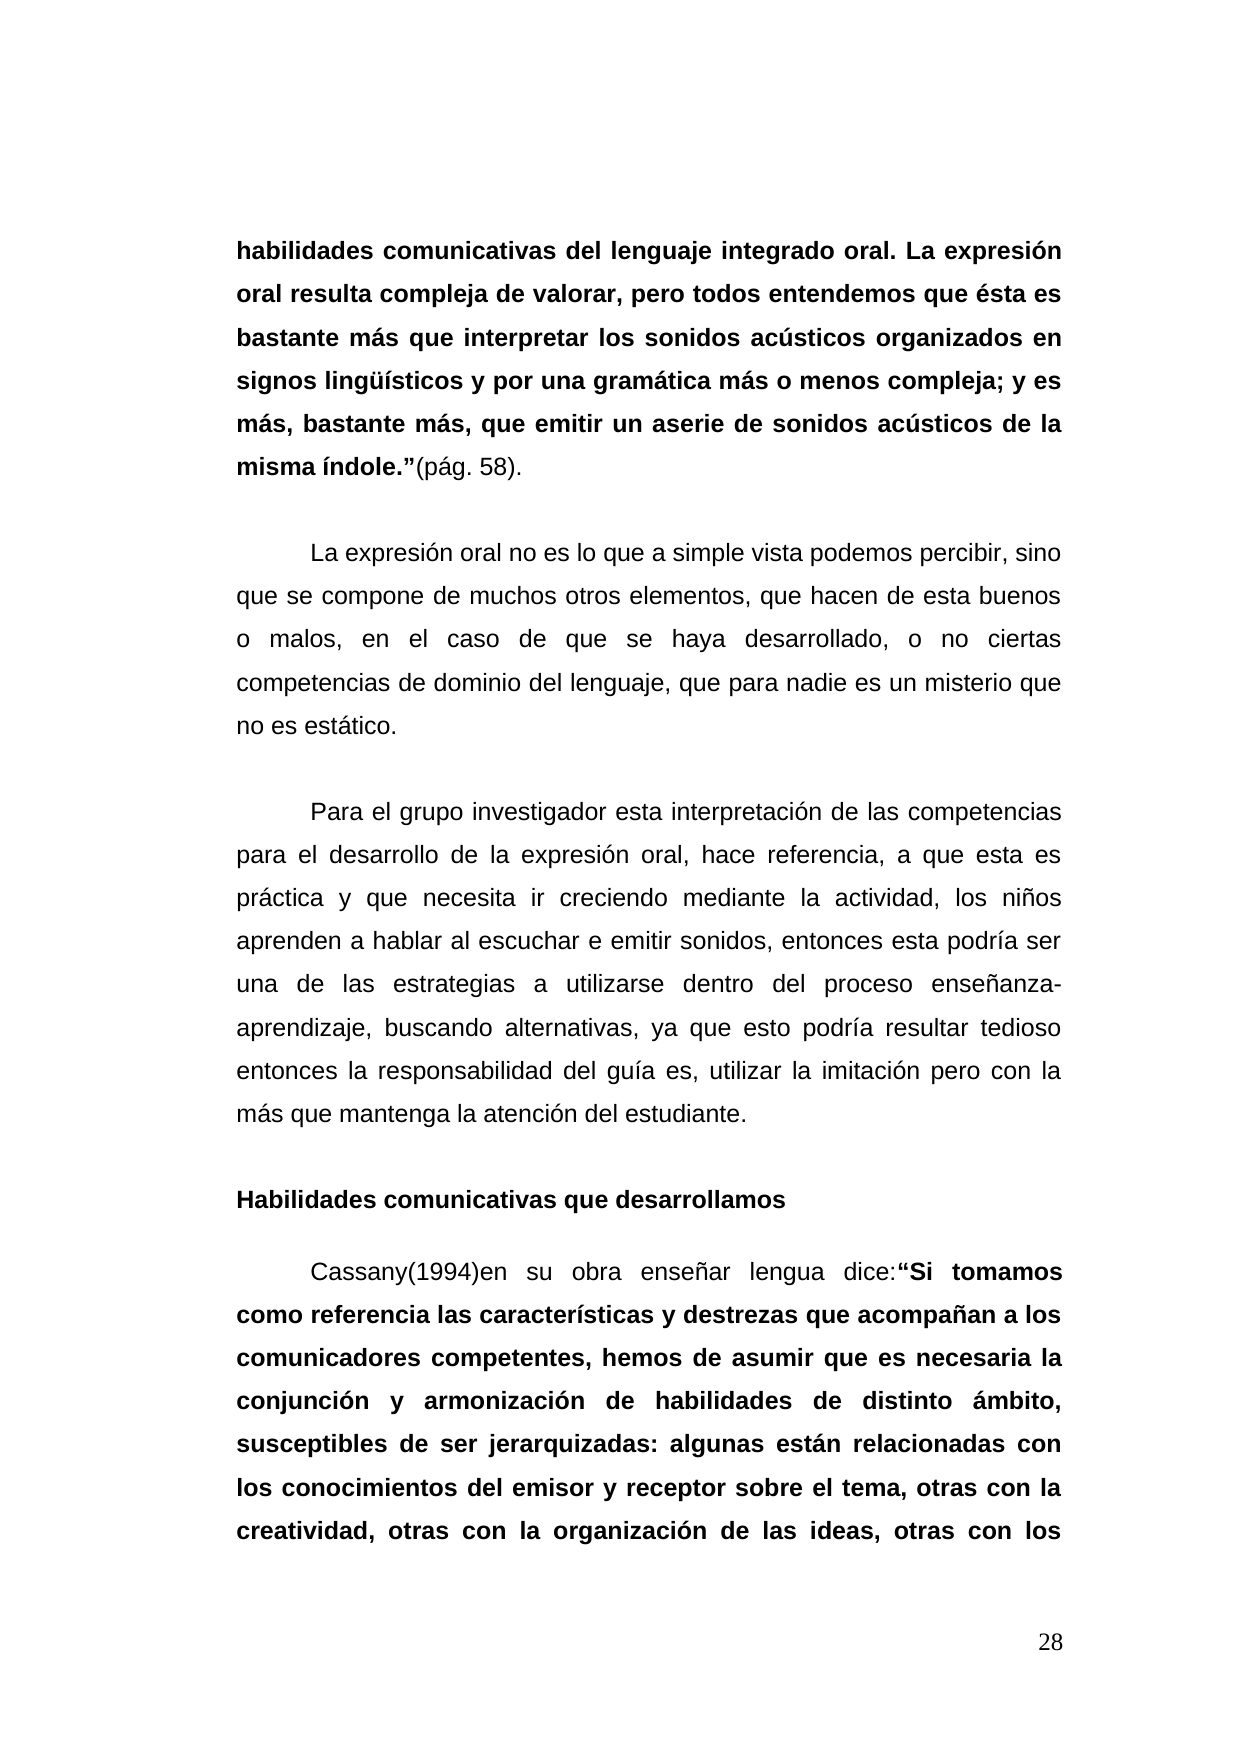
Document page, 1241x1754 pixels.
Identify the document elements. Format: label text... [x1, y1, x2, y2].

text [236, 236, 1063, 481]
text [236, 1257, 1063, 1544]
text Habilidades comunicativas que desarrollamos [236, 1185, 1063, 1214]
text La expresión oral no es lo que a simple vista podemos percibir, sino que se compone de muchos otros elementos, que hacen de esta buenos o malos, en el caso de que se haya desarrollado, o no ciertas competencias de dominio del lenguaje, que para nadie es un misterio que no es estático. [236, 538, 1063, 739]
text Para el grupo investigador esta interpretación de las competencias para el desarrollo de la expresión oral, hace referencia, a que esta es práctica y que necesita ir creciendo mediante la actividad, los niños aprenden a hablar al escuchar e emitir sonidos, entonces esta podría ser una de las estrategias a utilizarse dentro del proceso enseñanza-aprendizaje, buscando alternativas, ya que esto podría resultar tedioso entonces la responsabilidad del guía es, utilizar la imitación pero con la más que mantenga la atención del estudiante. [236, 797, 1063, 1127]
